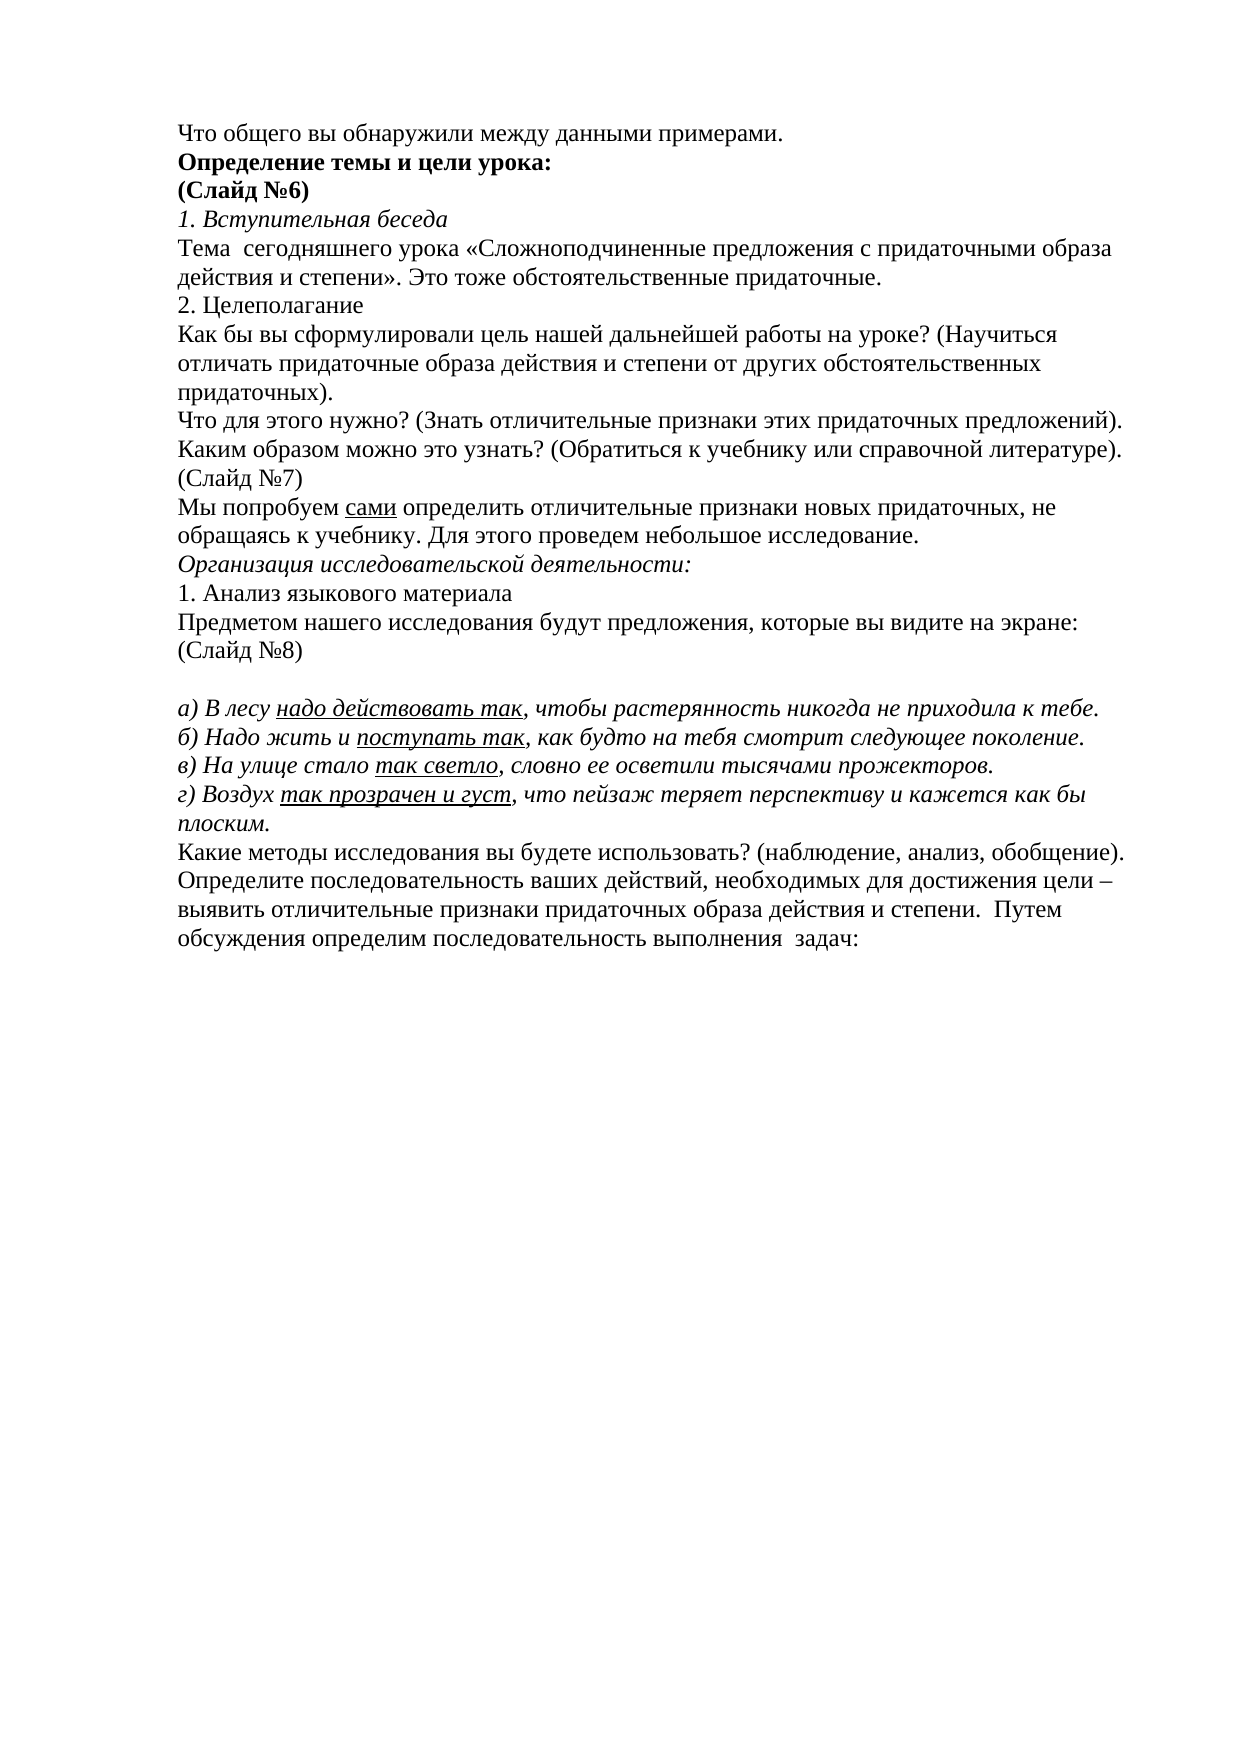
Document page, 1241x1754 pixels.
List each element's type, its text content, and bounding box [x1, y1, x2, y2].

subtitle 2. Целеполагание [177, 291, 1152, 319]
subtitle Определите последовательность ваших действий, необходимых для достижения цели – выявить отличительные признаки придаточных образа действия и степени. Путем обсуждения определим последовательность выполнения задач: [177, 866, 1152, 952]
subtitle Тема сегодняшнего урока «Сложноподчиненные предложения с придаточными образа действия и степени». Это тоже обстоятельственные придаточные. [177, 233, 1152, 291]
subtitle 1. Вступительная беседа [177, 204, 1152, 233]
subtitle Какие методы исследования вы будете использовать? (наблюдение, анализ, обобщение). [177, 837, 1152, 866]
subtitle Как бы вы сформулировали цель нашей дальнейшей работы на уроке? (Научиться отличать придаточные образа действия и степени от других обстоятельственных придаточных). [177, 319, 1152, 406]
subtitle Определение темы и цели урока: [177, 147, 1152, 176]
subtitle (Слайд №7) [177, 463, 1152, 492]
subtitle б) Надо жить и поступать так, как будто на тебя смотрит следующее поколение. [177, 722, 1152, 751]
subtitle в) На улице стало так светло, словно ее осветили тысячами прожекторов. [177, 751, 1152, 779]
subtitle Что для этого нужно? (Знать отличительные признаки этих придаточных предложений). [177, 406, 1152, 434]
subtitle Предметом нашего исследования будут предложения, которые вы видите на экране: [177, 607, 1152, 636]
subtitle (Слайд №8) [177, 636, 1152, 664]
subtitle (Слайд №6) [177, 176, 1152, 204]
subtitle а) В лесу надо действовать так, чтобы растерянность никогда не приходила к тебе. [177, 664, 1152, 722]
subtitle Каким образом можно это узнать? (Обратиться к учебнику или справочной литературе). [177, 434, 1152, 463]
subtitle Что общего вы обнаружили между данными примерами. [177, 118, 1152, 147]
subtitle г) Воздух так прозрачен и густ, что пейзаж теряет перспективу и кажется как бы плоским. [177, 779, 1152, 837]
subtitle 1. Анализ языкового материала [177, 578, 1152, 607]
subtitle Организация исследовательской деятельности: [177, 549, 1152, 578]
subtitle Мы попробуем сами определить отличительные признаки новых придаточных, не обращаясь к учебнику. Для этого проведем небольшое исследование. [177, 492, 1152, 549]
